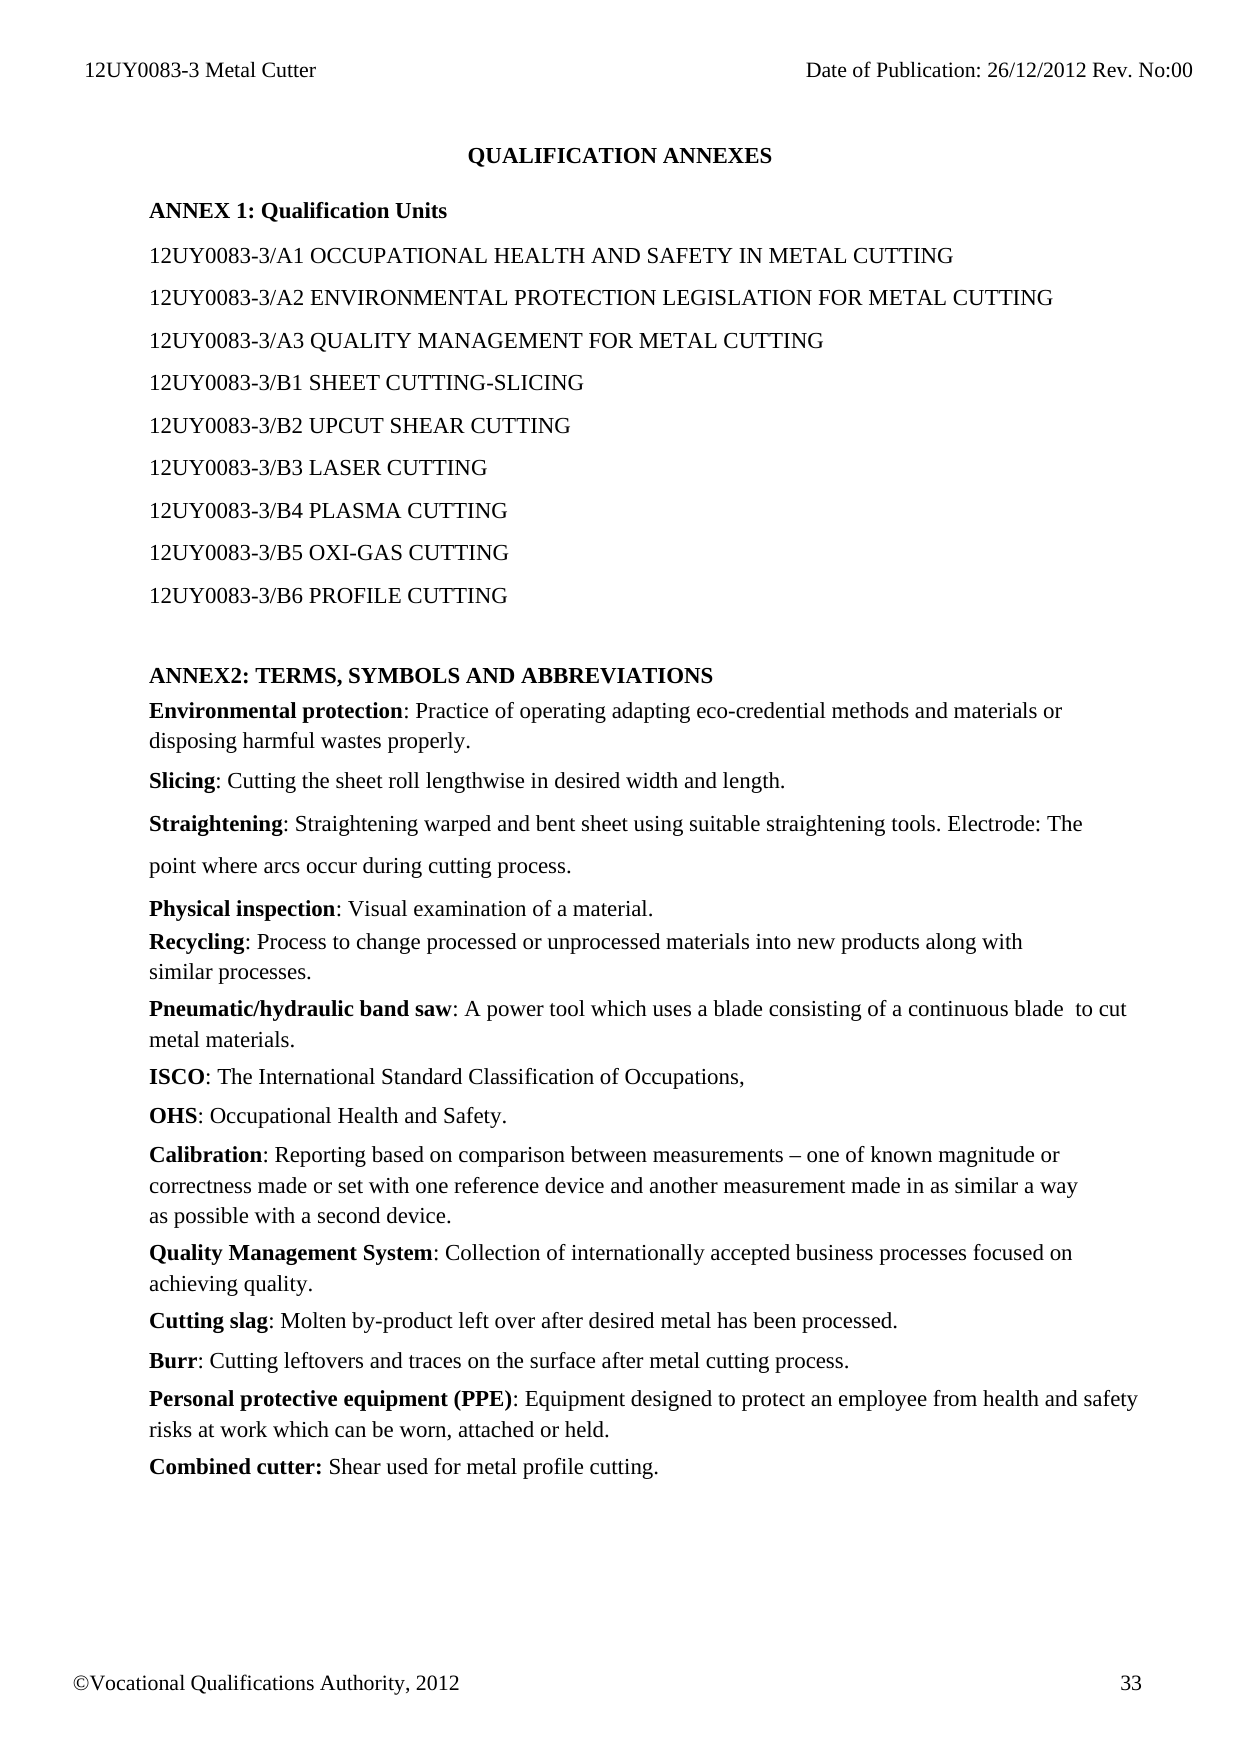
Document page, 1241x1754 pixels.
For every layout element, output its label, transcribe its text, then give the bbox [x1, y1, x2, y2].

text Cutting slag: Molten by-product left over after desired metal has been processed. [149, 1311, 1160, 1333]
text 12UY0083-3/B2 UPCUT SHEAR CUTTING [149, 399, 1160, 442]
text Straightening: Straightening warped and bent sheet using suitable straightening tools. Electrode: The point where arcs occur during cutting process. [149, 797, 1091, 882]
text 12UY0083-3/B3 LASER CUTTING [149, 442, 1160, 484]
text Combined cutter: Shear used for metal profile cutting. [149, 1456, 1160, 1479]
text Burr: Cutting leftovers and traces on the surface after metal cutting process. [149, 1350, 1160, 1373]
text OHS: Occupational Health and Safety. [149, 1106, 1160, 1128]
text Date of Publication: 26/12/2012 Rev. No:00 [806, 60, 1193, 82]
text 12UY0083-3/B4 PLASMA CUTTING [149, 484, 1160, 527]
text Physical inspection: Visual examination of a material. [149, 882, 1160, 925]
text 12UY0083-3/B1 SHEET CUTTING-SLICING [149, 357, 1160, 399]
text 12UY0083-3/B6 PROFILE CUTTING [149, 569, 1160, 612]
text Slicing: Cutting the sheet roll lengthwise in desired width and length. [149, 755, 1091, 797]
text Pneumatic/hydraulic band saw: A power tool which uses a blade consisting of a continuous blade to cut metal materials. [149, 992, 1160, 1054]
text 12UY0083-3/A1 OCCUPATIONAL HEALTH AND SAFETY IN METAL CUTTING [149, 229, 1160, 272]
text 33 [1120, 1673, 1142, 1694]
text ©Vocational Qualifications Authority, 2012 [73, 1673, 460, 1695]
text Personal protective equipment (PPE): Equipment designed to protect an employee from health and safety risks at work which can be worn, attached or held. [149, 1382, 1160, 1443]
text Calibration: Reporting based on comparison between measurements – one of known magnitude or correctness made or set with one reference device and another measurement made in as similar a way as possible with a second device. [149, 1138, 1091, 1230]
text QUALIFICATION ANNEXES [80, 145, 1160, 168]
text ANNEX2: TERMS, SYMBOLS AND ABBREVIATIONS [149, 665, 1160, 688]
text Quality Management System: Collection of internationally accepted business processes focused on achieving quality. [149, 1236, 1160, 1298]
text Environmental protection: Practice of operating adapting eco-credential methods and materials or disposing harmful wastes properly. [149, 694, 1091, 755]
text ISCO: The International Standard Classification of Occupations, [149, 1066, 1160, 1089]
text 12UY0083-3/A3 QUALITY MANAGEMENT FOR METAL CUTTING [149, 314, 1160, 357]
text ANNEX 1: Qualification Units [149, 200, 1160, 223]
text 12UY0083-3 Metal Cutter [84, 60, 316, 82]
text Recycling: Process to change processed or unprocessed materials into new products along with similar processes. [149, 925, 1091, 986]
text 12UY0083-3/B5 OXI-GAS CUTTING [149, 527, 1160, 569]
text 12UY0083-3/A2 ENVIRONMENTAL PROTECTION LEGISLATION FOR METAL CUTTING [149, 272, 1160, 314]
